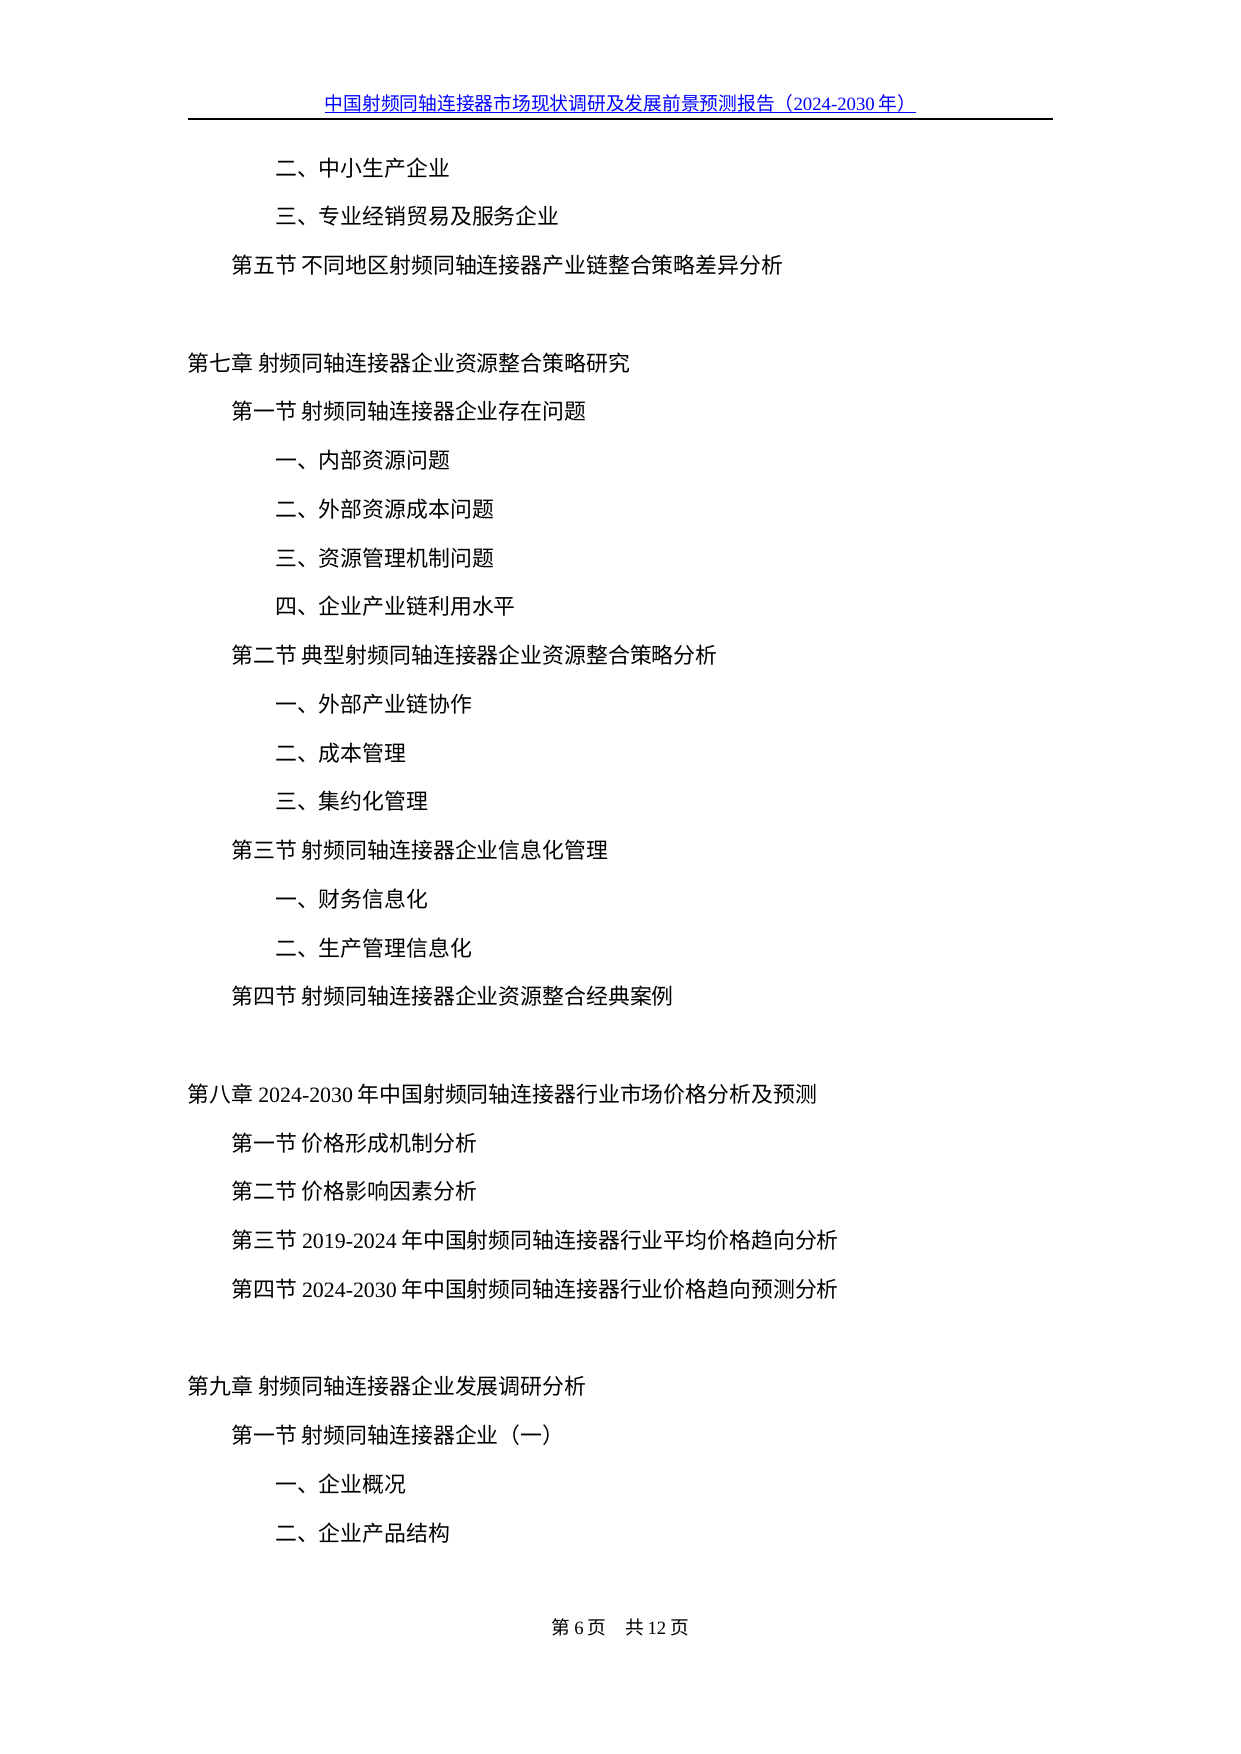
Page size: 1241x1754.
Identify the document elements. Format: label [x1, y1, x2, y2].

text [187, 150, 1053, 1548]
